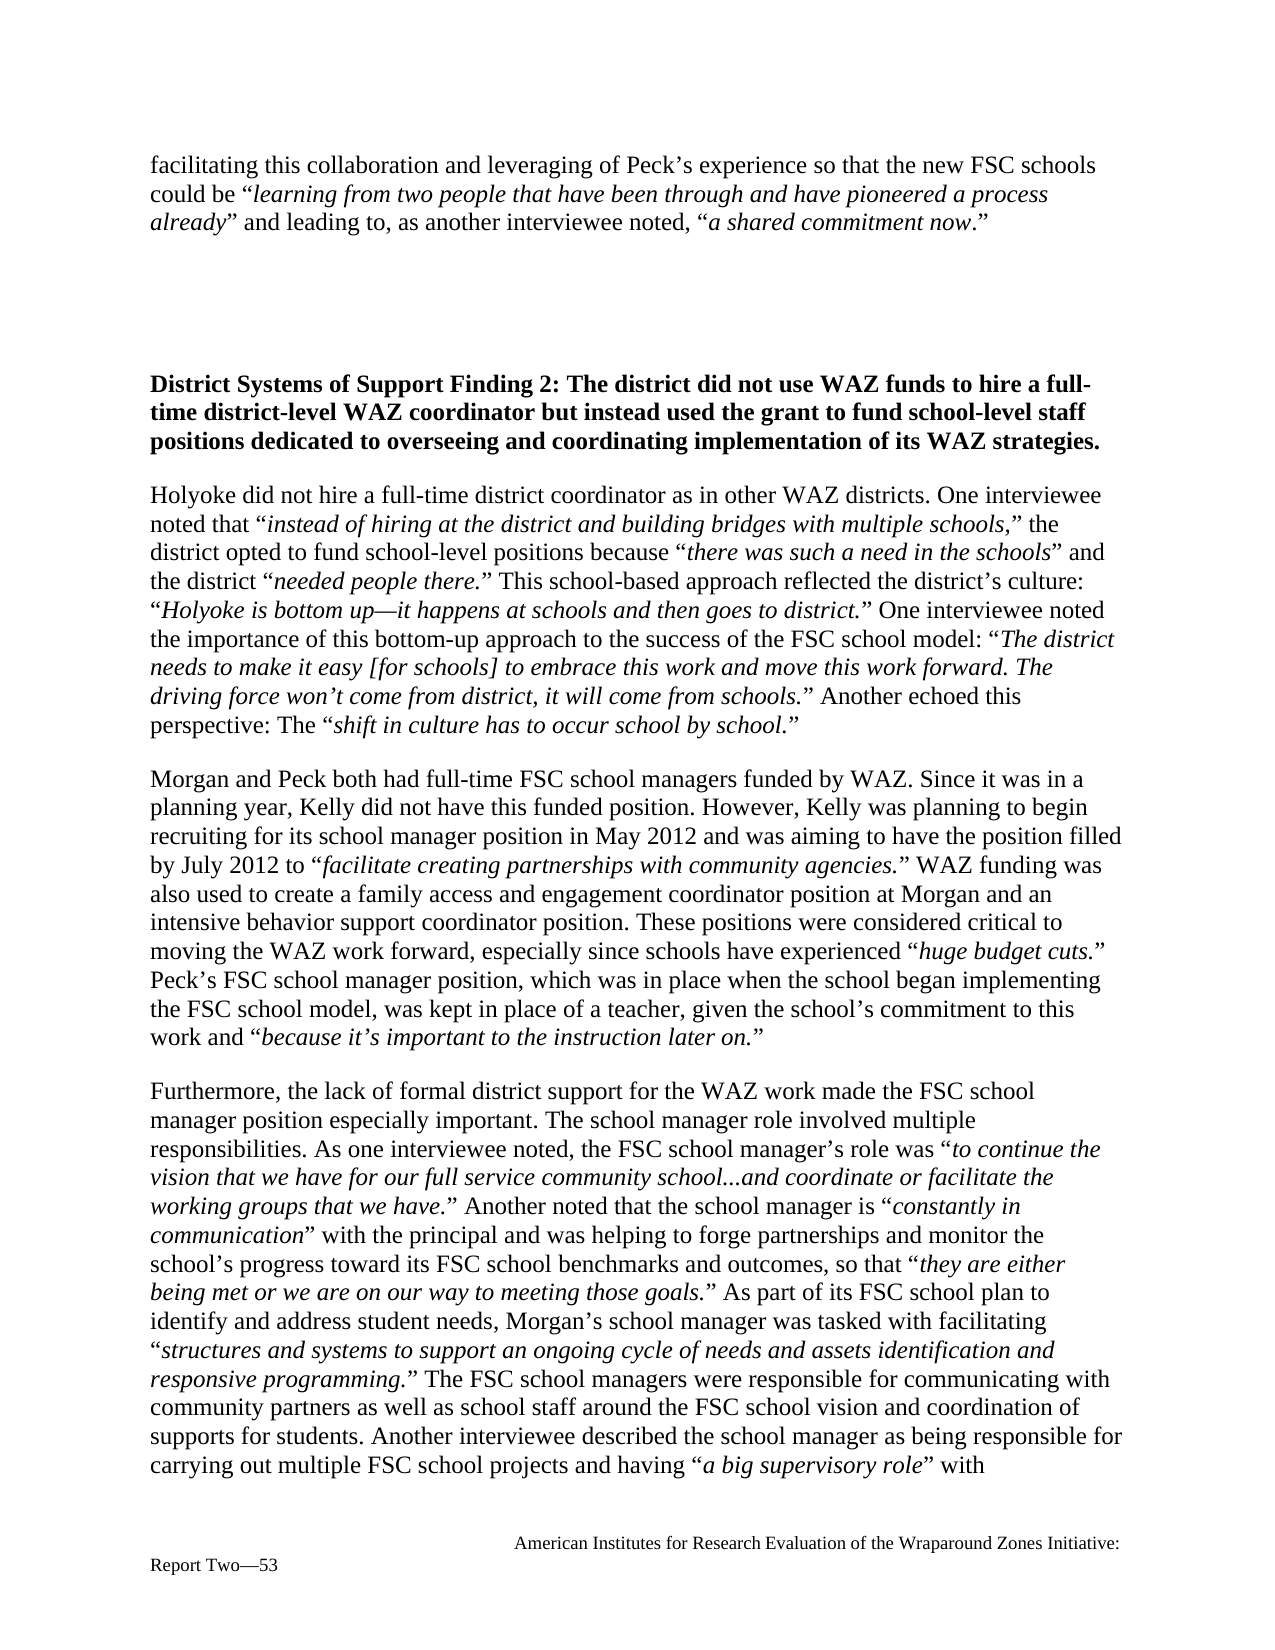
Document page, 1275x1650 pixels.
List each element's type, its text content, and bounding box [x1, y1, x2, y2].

text District Systems of Support Finding 2: The district did not use WAZ funds to hire a full-time district-level WAZ coordinator but instead used the grant to fund school-level staff positions dedicated to overseeing and coordinating implementation of its WAZ strategies. [150, 369, 1125, 455]
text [150, 150, 1125, 236]
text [150, 1076, 1125, 1479]
text Morgan and Peck both had full-time FSC school managers funded by WAZ. Since it was in a planning year, Kelly did not have this funded position. However, Kelly was planning to begin recruiting for its school manager position in May 2012 and was aiming to have the position filled by July 2012 to “facilitate creating partnerships with community agencies.” WAZ funding was also used to create a family access and engagement coordinator position at Morgan and an intensive behavior support coordinator position. These positions were considered critical to moving the WAZ work forward, especially since schools have experienced “huge budget cuts.” Peck’s FSC school manager position, which was in place when the school began implementing the FSC school model, was kept in place of a teacher, given the school’s commitment to this work and “because it’s important to the instruction later on.” [150, 764, 1125, 1051]
text Holyoke did not hire a full-time district coordinator as in other WAZ districts. One interviewee noted that “instead of hiring at the district and building bridges with multiple schools,” the district opted to fund school-level positions because “there was such a need in the schools” and the district “needed people there.” This school-based approach reflected the district’s culture: “Holyoke is bottom up—it happens at schools and then goes to district.” One interviewee noted the importance of this bottom-up approach to the success of the FSC school model: “The district needs to make it easy [for schools] to embrace this work and move this work forward. The driving force won’t come from district, it will come from schools.” Another echoed this perspective: The “shift in culture has to occur school by school.” [150, 480, 1125, 739]
